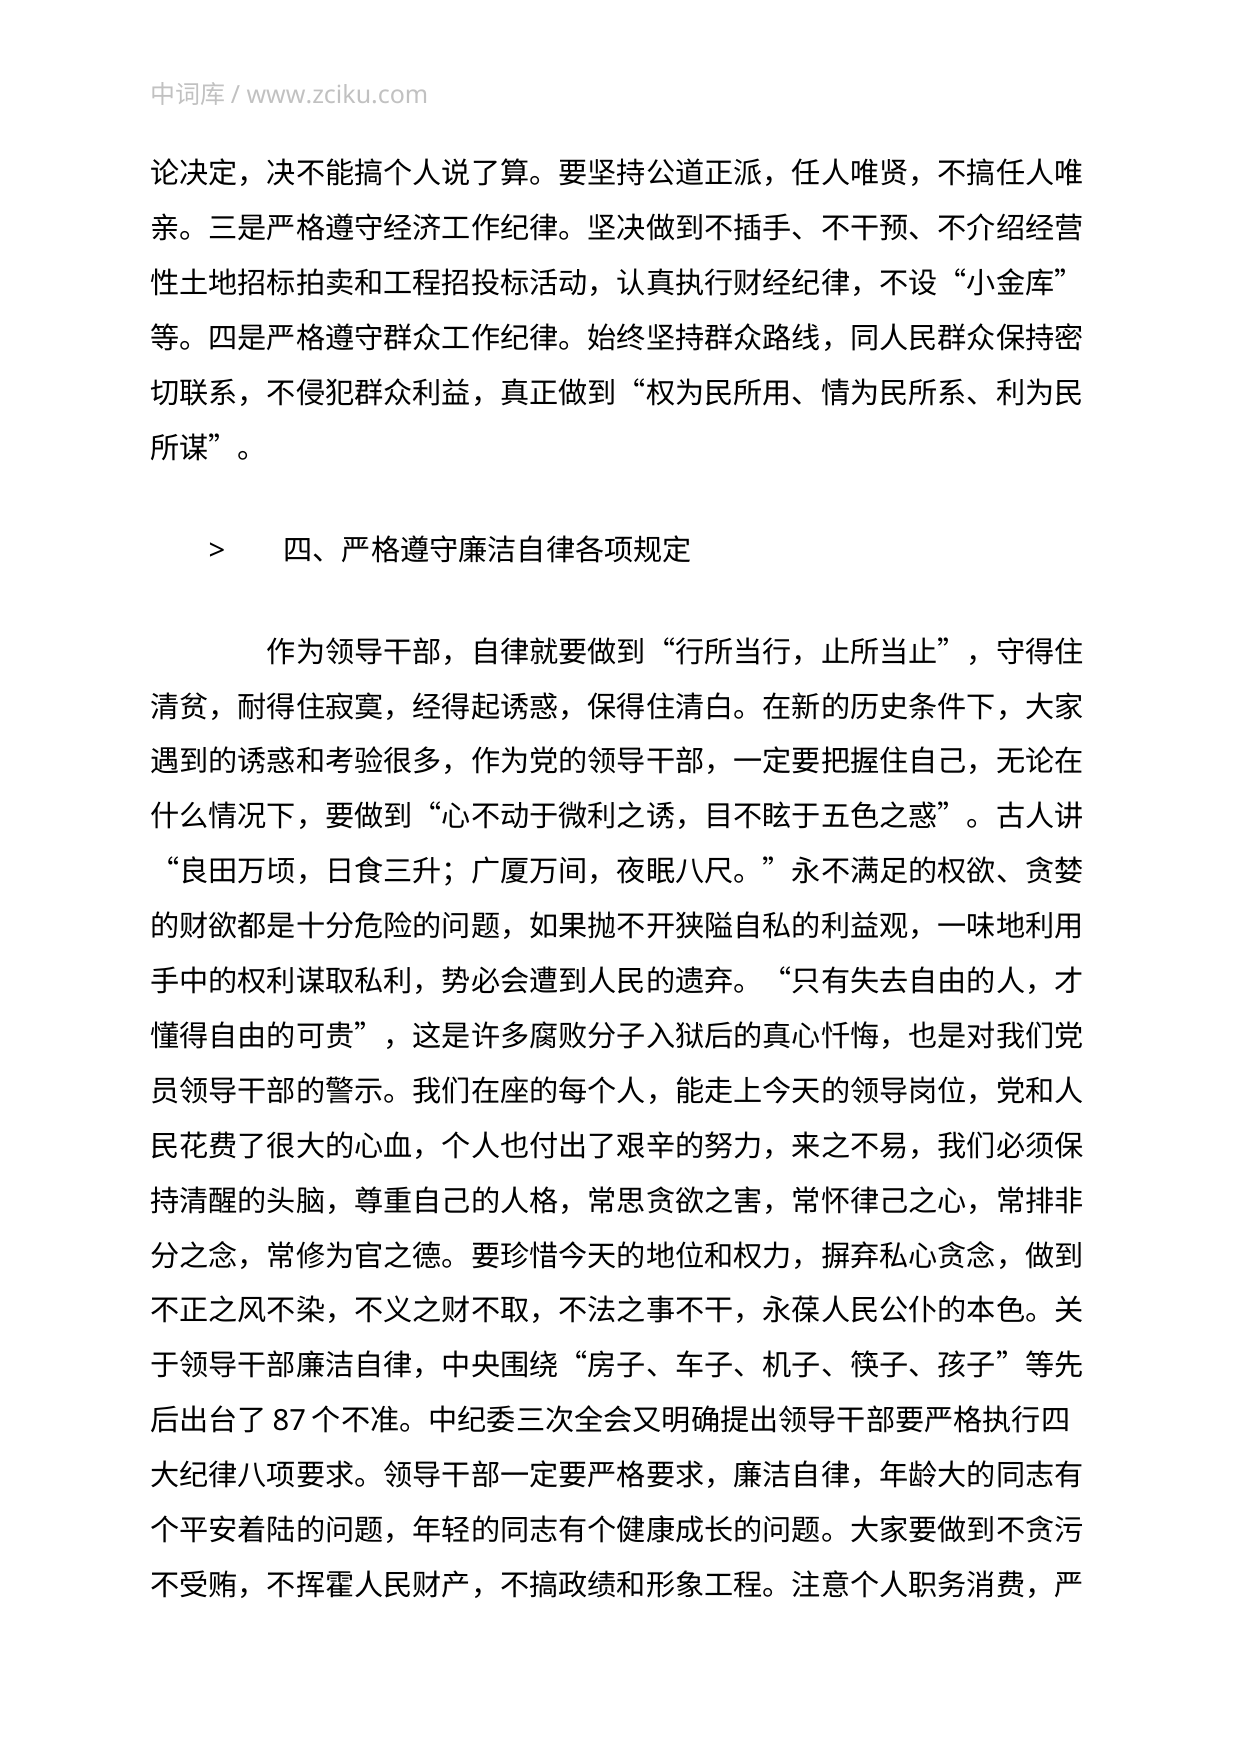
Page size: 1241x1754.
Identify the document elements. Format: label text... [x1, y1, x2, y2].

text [150, 150, 1090, 467]
text > 四、严格遵守廉洁自律各项规定 [150, 526, 1090, 569]
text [150, 628, 1090, 1604]
